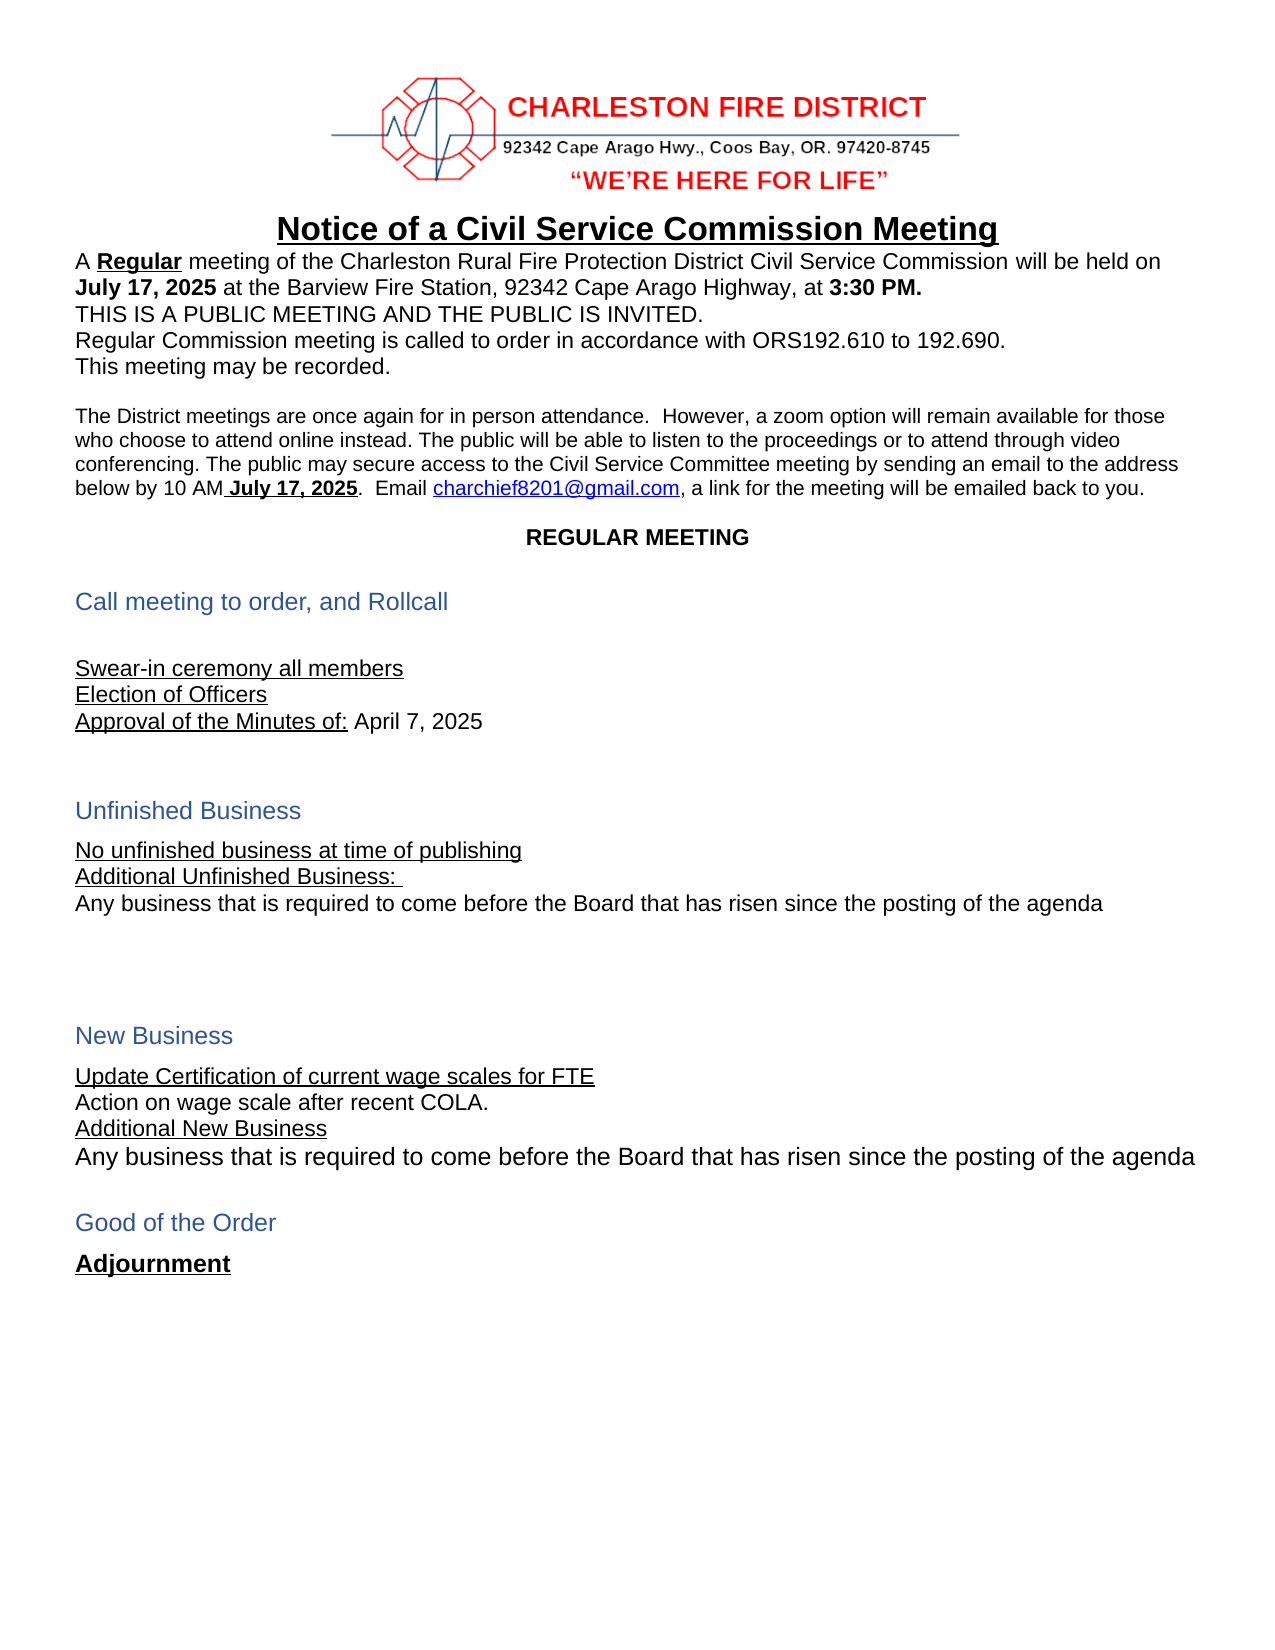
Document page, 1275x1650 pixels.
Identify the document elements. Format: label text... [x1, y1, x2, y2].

subtitle Unfinished Business [75, 796, 1200, 824]
text Notice of a Civil Service Commission Meeting [75, 209, 1200, 248]
text This meeting may be recorded. [75, 353, 1200, 379]
text Adjournment [75, 1249, 1200, 1278]
subtitle Good of the Order [75, 1208, 1200, 1237]
subtitle New Business [75, 1021, 1200, 1050]
text Additional Unfinished Business: [75, 863, 1200, 890]
text The District meetings are once again for in person attendance. However, a zoom option will remain available for those who choose to attend online instead. The public will be able to listen to the proceedings or to attend through video conferencing. The public may secure access to the Civil Service Committee meeting by sending an email to the address below by 10 AM July 17, 2025. Email charchief8201@gmail.com, a link for the meeting will be emailed back to you. [75, 403, 1200, 499]
text Election of Officers [75, 681, 1200, 708]
text REGULAR MEETING [75, 523, 1200, 550]
text Any business that is required to come before the Board that has risen since the posting of the agenda [75, 1142, 1200, 1170]
text Action on wage scale after recent COLA. [75, 1089, 1200, 1115]
text Regular Commission meeting is called to order in accordance with ORS192.610 to 192.690. [75, 327, 1200, 353]
text Swear-in ceremony all members [75, 655, 1200, 681]
text Update Certification of current wage scales for FTE [75, 1063, 1200, 1089]
text THIS IS A PUBLIC MEETING AND THE PUBLIC IS INVITED. [75, 301, 1200, 327]
text Any business that is required to come before the Board that has risen since the posting of the agenda [75, 890, 1200, 916]
text Approval of the Minutes of: April 7, 2025 [75, 708, 1200, 734]
text Additional New Business [75, 1115, 1200, 1142]
subtitle Call meeting to order, and Rollcall [75, 587, 1200, 616]
text No unfinished business at time of publishing [75, 837, 1200, 863]
text A Regular meeting of the Charleston Rural Fire Protection District Civil Service Commission will be held on July 17, 2025 at the Barview Fire Station, 92342 Cape Arago Highway, at 3:30 PM. [75, 248, 1200, 301]
